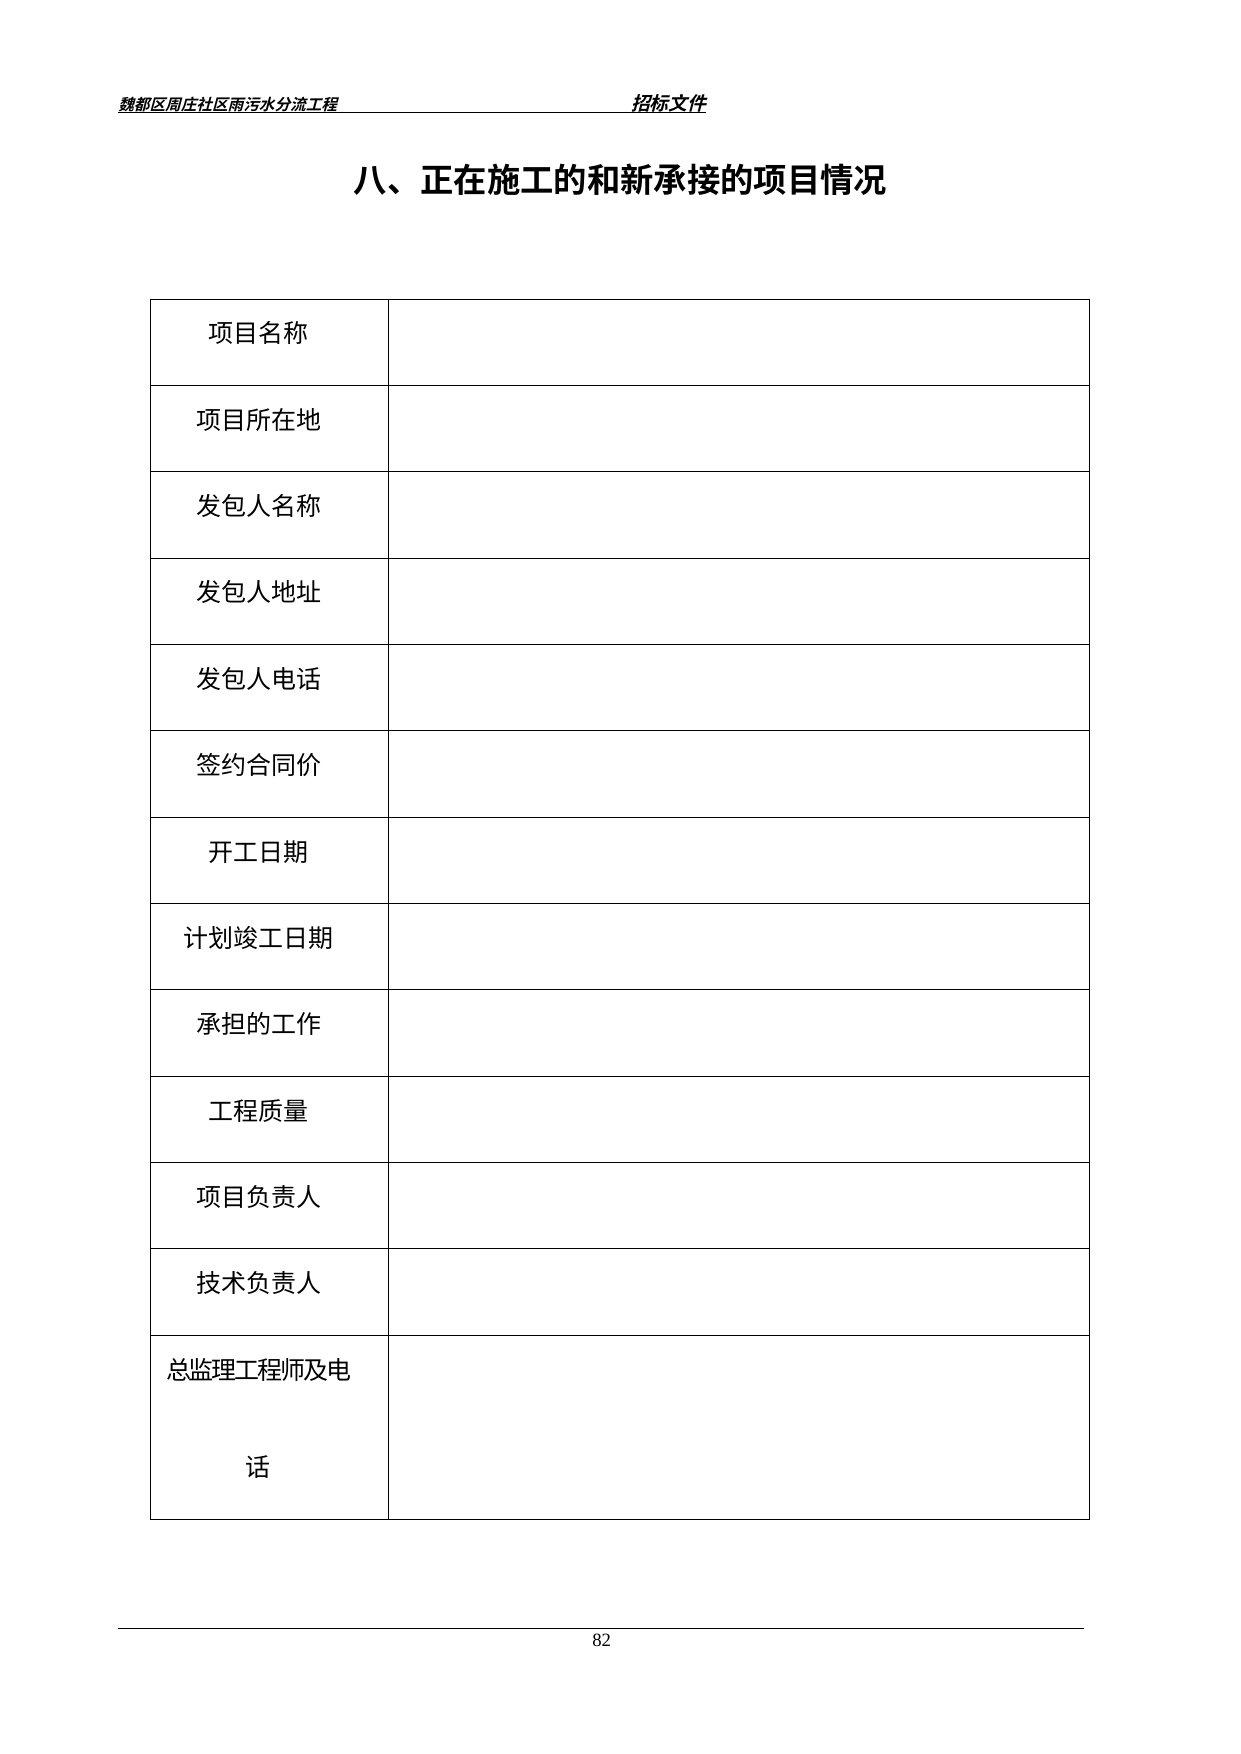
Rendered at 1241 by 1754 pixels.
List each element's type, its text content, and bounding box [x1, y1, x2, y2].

table_cell [389, 1163, 1089, 1248]
table_cell 承担的工作 [151, 990, 388, 1076]
table_cell 发包人地址 [151, 559, 388, 644]
table_cell 发包人电话 [151, 645, 388, 730]
table_cell [389, 731, 1089, 817]
table_cell [389, 559, 1089, 644]
table_cell 发包人名称 [151, 472, 388, 557]
table_cell 计划竣工日期 [151, 904, 388, 989]
table_cell 开工日期 [151, 818, 388, 903]
table_cell [389, 1249, 1089, 1335]
table_cell [389, 904, 1089, 989]
table_cell [389, 818, 1089, 903]
table_cell [389, 1077, 1089, 1162]
table_cell 总监理工程师及电话 [151, 1336, 388, 1518]
text 八、正在施工的和新承接的项目情况 [118, 146, 1122, 211]
table_cell [389, 645, 1089, 730]
table_cell 工程质量 [151, 1077, 388, 1162]
table_header [389, 300, 1089, 385]
table_cell [389, 472, 1089, 557]
table_cell 技术负责人 [151, 1249, 388, 1335]
table_cell [389, 386, 1089, 471]
table_cell 项目负责人 [151, 1163, 388, 1248]
table_cell [389, 990, 1089, 1076]
table_header 项目名称 [151, 300, 388, 385]
table_cell 签约合同价 [151, 731, 388, 817]
table_cell 项目所在地 [151, 386, 388, 471]
table_cell [389, 1336, 1089, 1518]
